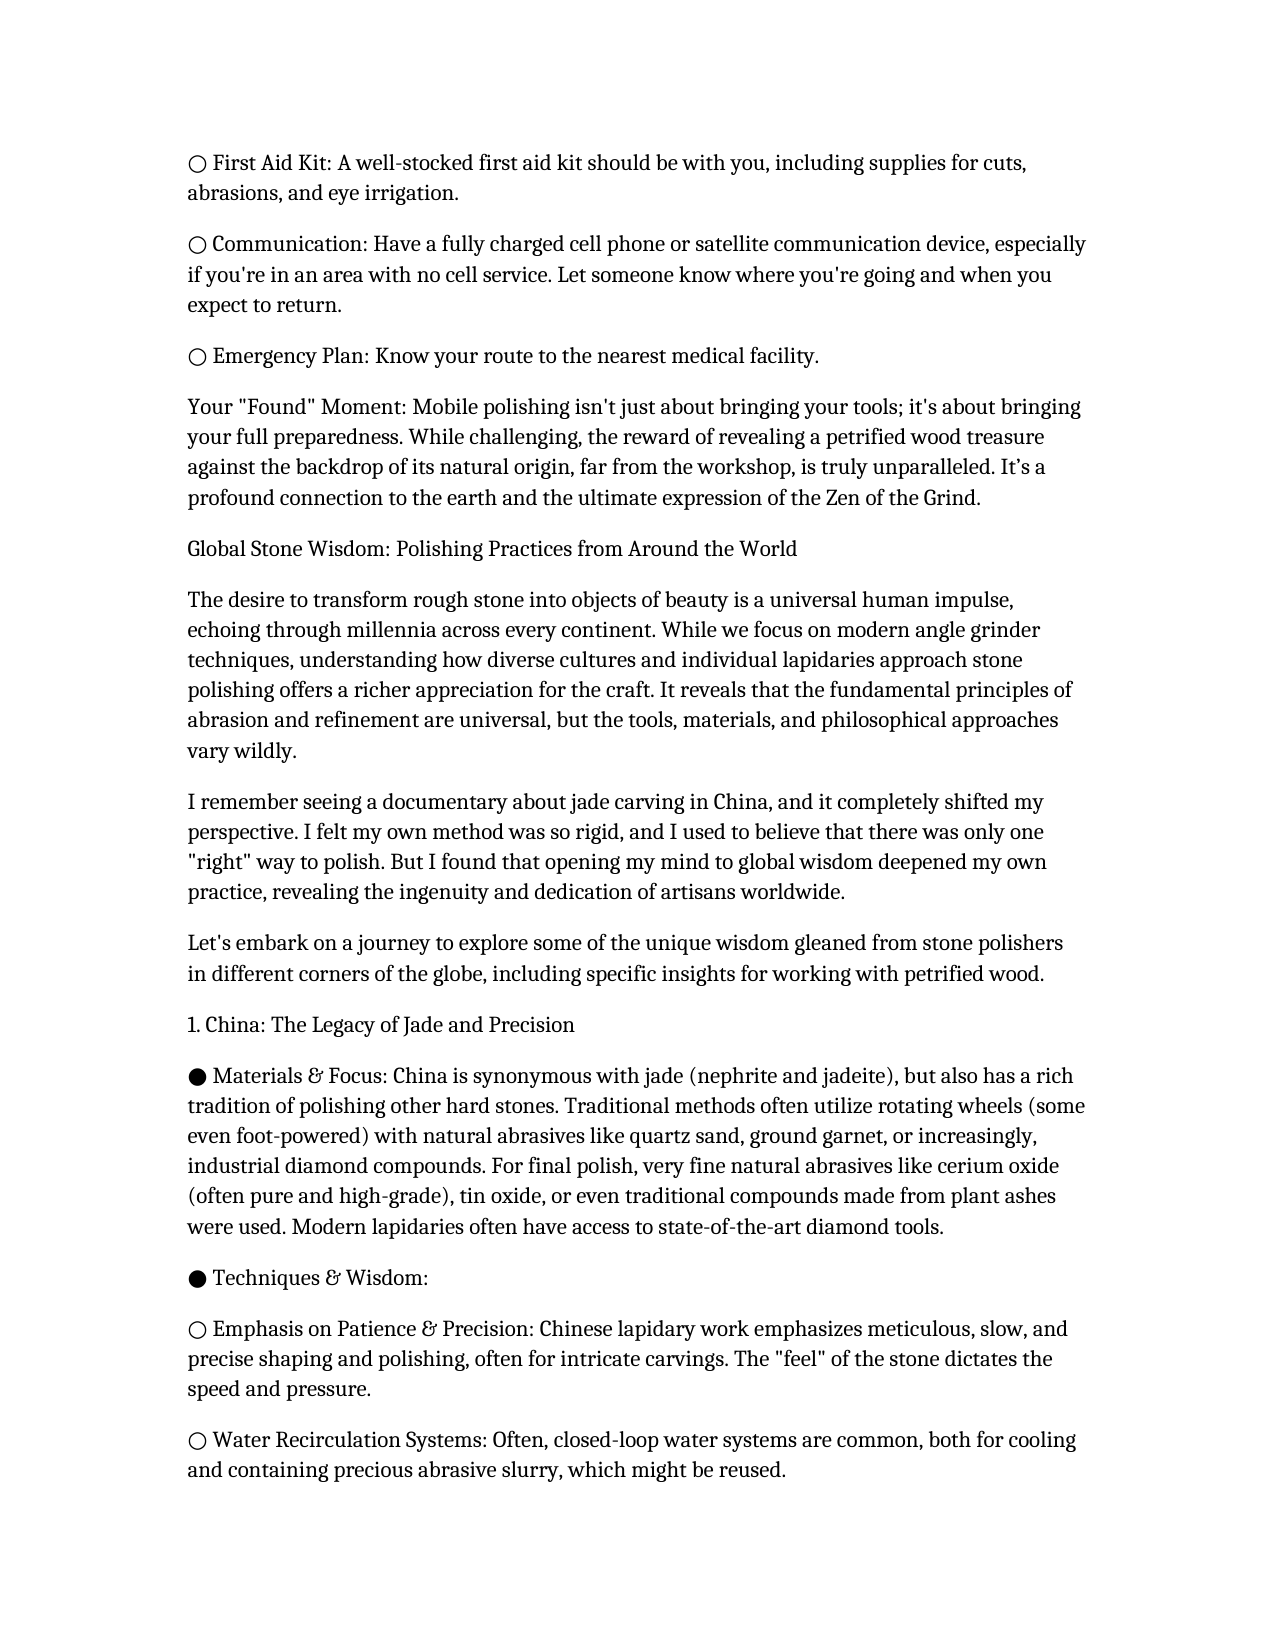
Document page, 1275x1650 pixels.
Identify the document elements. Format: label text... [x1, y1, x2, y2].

text Let's embark on a journey to explore some of the unique wisdom gleaned from stone polishers in different corners of the globe, including specific insights for working with petrified wood. [187, 930, 1087, 987]
text ○ Communication: Have a fully charged cell phone or satellite communication device, especially if you're in an area with no cell service. Let someone know where you're going and when you expect to return. [187, 231, 1087, 318]
text ○ Emergency Plan: Know your route to the nearest medical facility. [187, 343, 1087, 369]
text ○ Emphasis on Patience & Precision: Chinese lapidary work emphasizes meticulous, slow, and precise shaping and polishing, often for intricate carvings. The "feel" of the stone dictates the speed and pressure. [187, 1316, 1087, 1402]
text Your "Found" Moment: Mobile polishing isn't just about bringing your tools; it's about bringing your full preparedness. While challenging, the reward of revealing a petrified wood treasure against the backdrop of its natural origin, far from the workshop, is truly unparalleled. It’s a profound connection to the earth and the ultimate expression of the Zen of the Grind. [187, 394, 1087, 511]
text 1. China: The Legacy of Jade and Precision [187, 1011, 1087, 1038]
text ● Techniques & Wisdom: [187, 1264, 1087, 1291]
text ○ First Aid Kit: A well-stocked first aid kit should be with you, including supplies for cuts, abrasions, and eye irrigation. [187, 150, 1087, 207]
text I remember seeing a documentary about jade carving in China, and it completely shifted my perspective. I felt my own method was so rigid, and I used to believe that there was only one "right" way to polish. But I found that opening my mind to global wisdom deepened my own practice, revealing the ingenuity and dedication of artisans worldwide. [187, 788, 1087, 906]
text The desire to transform rough stone into objects of beauty is a universal human impulse, echoing through millennia across every continent. While we focus on modern angle grinder techniques, understanding how diverse cultures and individual lapidaries approach stone polishing offers a richer appreciation for the craft. It reveals that the fundamental principles of abrasion and refinement are universal, but the tools, materials, and philosophical approaches vary wildly. [187, 586, 1087, 764]
text Global Stone Wisdom: Polishing Practices from Around the World [187, 535, 1087, 562]
text ○ Water Recirculation Systems: Often, closed-loop water systems are common, both for cooling and containing precious abrasive slurry, which might be reused. [187, 1427, 1087, 1484]
text ● Materials & Focus: China is synonymous with jade (nephrite and jadeite), but also has a rich tradition of polishing other hard stones. Traditional methods often utilize rotating wheels (some even foot-powered) with natural abrasives like quartz sand, ground garnet, or increasingly, industrial diamond compounds. For final polish, very fine natural abrasives like cerium oxide (often pure and high-grade), tin oxide, or even traditional compounds made from plant ashes were used. Modern lapidaries often have access to state-of-the-art diamond tools. [187, 1062, 1087, 1240]
